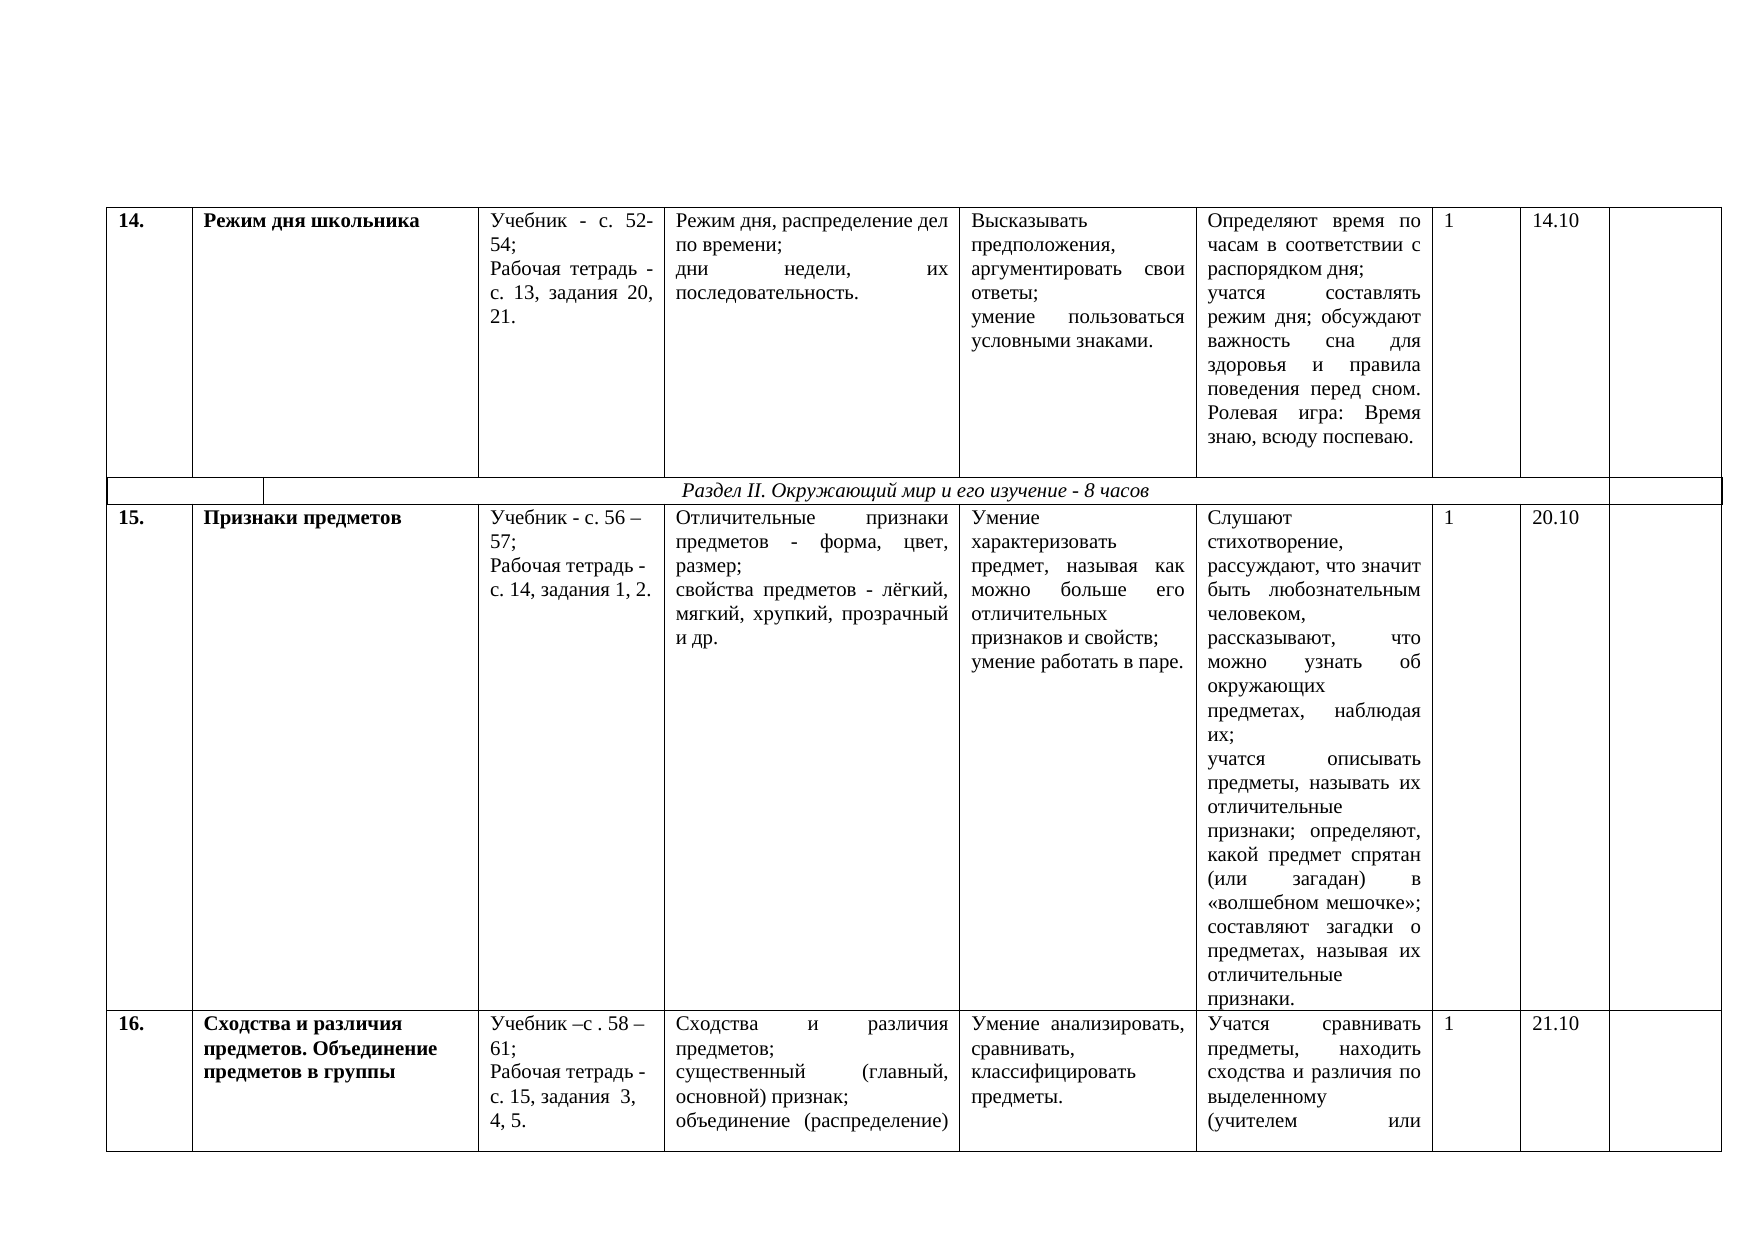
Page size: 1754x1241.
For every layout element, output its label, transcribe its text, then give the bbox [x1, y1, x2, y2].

table_cell 16. [107, 1011, 192, 1151]
table_cell Слушают стихотворение, рассуждают, что значит быть любознательным человеком, рассказывают, что можно узнать об окружающих предметах, наблюдая их; учатся описывать предметы, называть их отличительные признаки; определяют, какой предмет спрятан (или загадан) в «волшебном мешочке»; составляют загадки о предметах, называя их отличительные признаки. [1197, 505, 1432, 1010]
table_cell [108, 478, 263, 503]
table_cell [1197, 1011, 1432, 1151]
table_cell 15. [107, 505, 192, 1010]
table_cell Режим дня, распределение дел по времени; дни недели, их последовательность. [665, 208, 959, 477]
table_cell [1610, 1011, 1721, 1151]
table_cell Признаки предметов [193, 505, 478, 1010]
table_cell 14. [107, 208, 192, 477]
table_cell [665, 1011, 959, 1151]
table_cell Отличительные признаки предметов - форма, цвет, размер; свойства предметов - лёгкий, мягкий, хрупкий, прозрачный и др. [665, 505, 959, 1010]
table_cell Учебник - с. 52-54; Рабочая тетрадь - с. 13, задания 20, 21. [479, 208, 664, 477]
table_cell 14.10 [1521, 208, 1609, 477]
table_cell Режим дня школьника [193, 208, 478, 477]
table_cell Высказывать предположения, аргументировать свои ответы; умение пользоваться условными знаками. [960, 208, 1196, 477]
table_cell Раздел II. Окружающий мир и его изучение - 8 часов [264, 478, 1609, 503]
table_cell 1 [1433, 505, 1520, 1010]
table_cell [1610, 208, 1721, 477]
table_cell Определяют время по часам в соответствии с распорядком дня; учатся составлять режим дня; обсуждают важность сна для здоровья и правила поведения перед сном. Ролевая игра: Время знаю, всюду поспеваю. [1197, 208, 1432, 477]
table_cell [479, 1011, 664, 1151]
table_cell 21.10 [1521, 1011, 1609, 1151]
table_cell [960, 1011, 1196, 1151]
table_cell Учебник - с. 56 – 57; Рабочая тетрадь - с. 14, задания 1, 2. [479, 505, 664, 1010]
table_cell 1 [1433, 208, 1520, 477]
table_cell Умение характеризовать предмет, называя как можно больше его отличительных признаков и свойств; умение работать в паре. [960, 505, 1196, 1010]
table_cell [193, 1011, 478, 1151]
table_cell [1610, 478, 1721, 503]
table_cell 20.10 [1521, 505, 1609, 1010]
table_cell [1610, 505, 1721, 1010]
table_cell 1 [1433, 1011, 1520, 1151]
